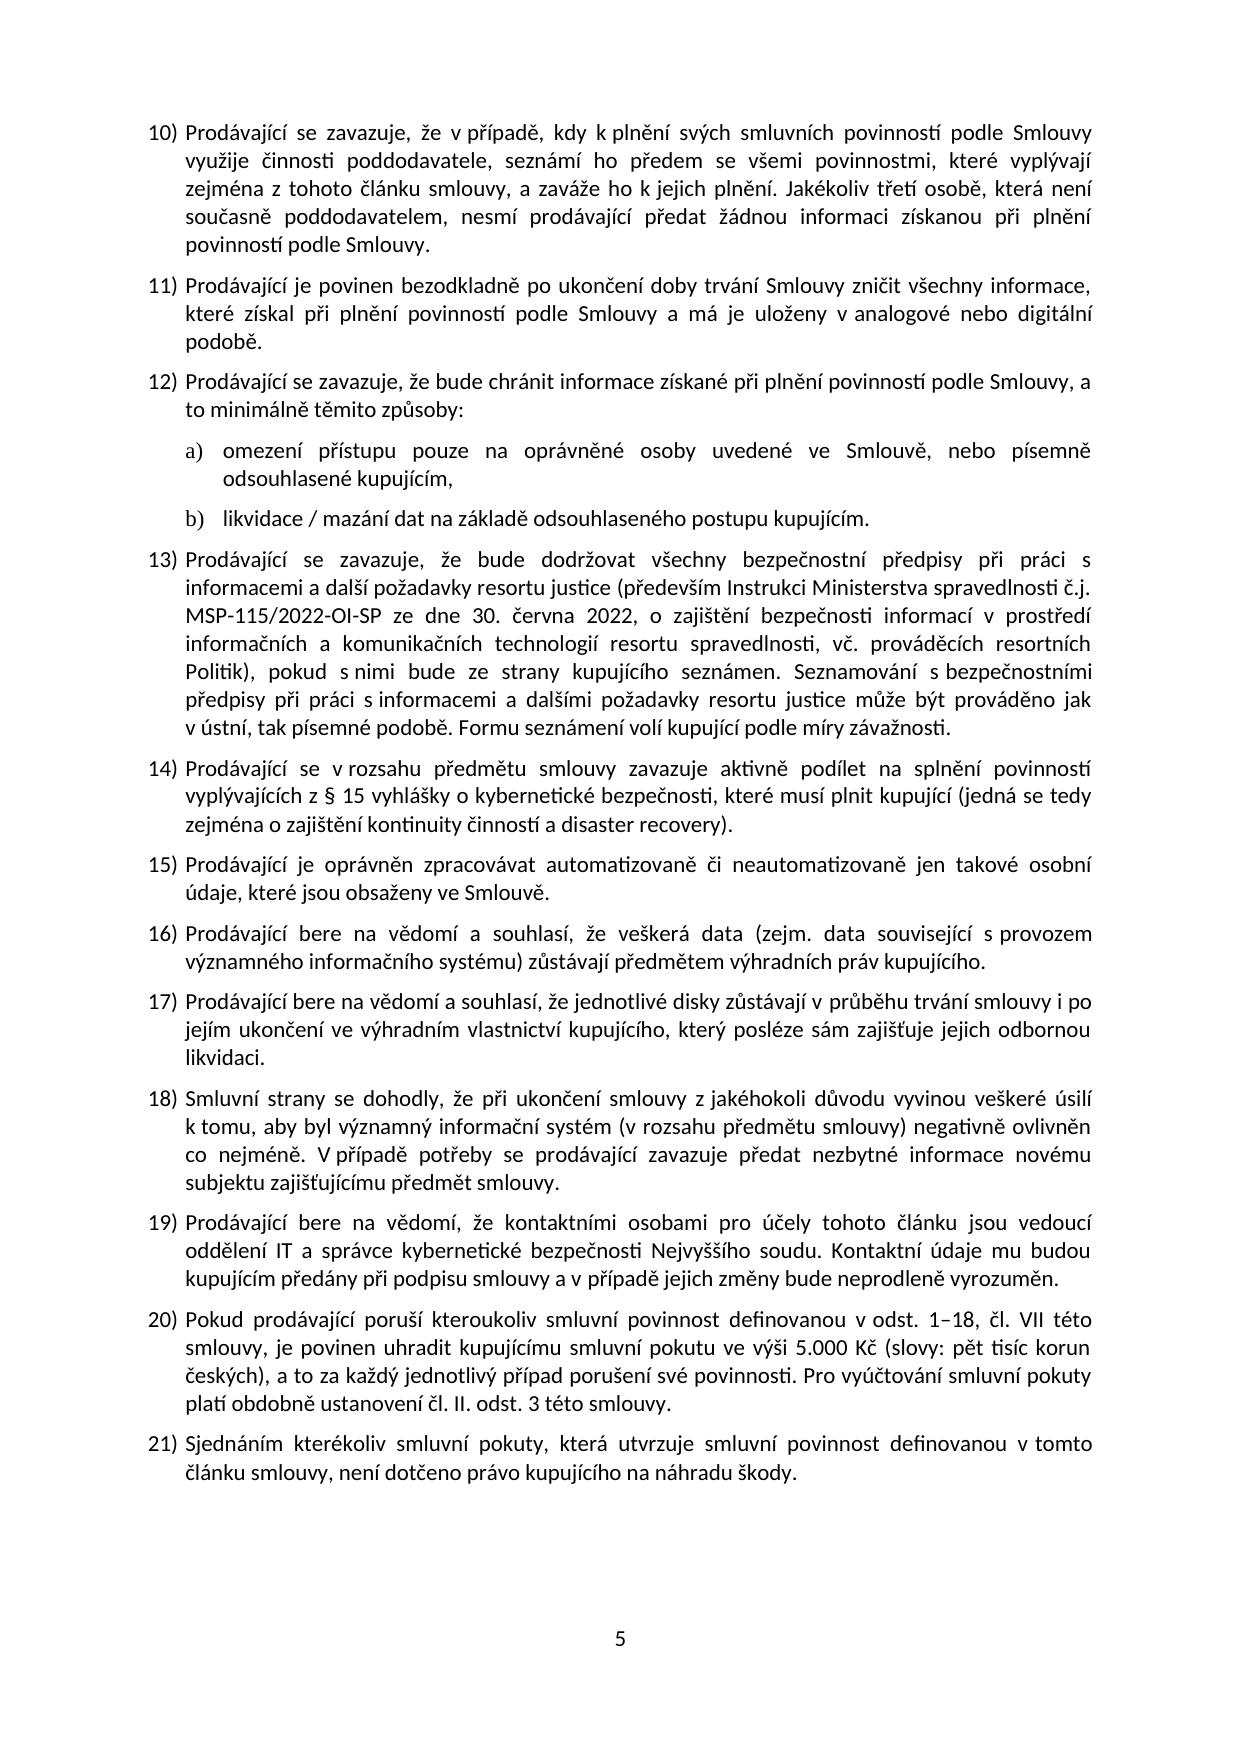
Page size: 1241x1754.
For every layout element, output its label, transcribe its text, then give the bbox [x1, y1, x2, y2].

list Pokud prodávající poruší kteroukoliv smluvní povinnost definovanou v odst. 1–18, čl. VII této smlouvy, je povinen uhradit kupujícímu smluvní pokutu ve výši 5.000 Kč (slovy: pět tisíc korun českých), a to za každý jednotlivý případ porušení své povinnosti. Pro vyúčtování smluvní pokuty platí obdobně ustanovení čl. II. odst. 3 této smlouvy. [148, 1305, 1093, 1417]
list Smluvní strany se dohodly, že při ukončení smlouvy z jakéhokoli důvodu vyvinou veškeré úsilí k tomu, aby byl významný informační systém (v rozsahu předmětu smlouvy) negativně ovlivněn co nejméně. V případě potřeby se prodávající zavazuje předat nezbytné informace novému subjektu zajišťujícímu předmět smlouvy. [148, 1084, 1093, 1196]
list Prodávající bere na vědomí a souhlasí, že veškerá data (zejm. data související s provozem významného informačního systému) zůstávají předmětem výhradních práv kupujícího. [148, 919, 1093, 975]
list Prodávající se v rozsahu předmětu smlouvy zavazuje aktivně podílet na splnění povinností vyplývajících z § 15 vyhlášky o kybernetické bezpečnosti, které musí plnit kupující (jedná se tedy zejména o zajištění kontinuity činností a disaster recovery). [148, 754, 1093, 838]
list likvidace / mazání dat na základě odsouhlaseného postupu kupujícím. [185, 504, 1093, 532]
list Prodávající se zavazuje, že bude dodržovat všechny bezpečnostní předpisy při práci s informacemi a další požadavky resortu justice (především Instrukci Ministerstva spravedlnosti č.j. MSP-115/2022-OI-SP ze dne 30. června 2022, o zajištění bezpečnosti informací v prostředí informačních a komunikačních technologií resortu spravedlnosti, vč. prováděcích resortních Politik), pokud s nimi bude ze strany kupujícího seznámen. Seznamování s bezpečnostními předpisy při práci s informacemi a dalšími požadavky resortu justice může být prováděno jak v ústní, tak písemné podobě. Formu seznámení volí kupující podle míry závažnosti. [148, 545, 1093, 741]
list Sjednáním kterékoliv smluvní pokuty, která utvrzuje smluvní povinnost definovanou v tomto článku smlouvy, není dotčeno právo kupujícího na náhradu škody. [148, 1429, 1093, 1486]
list Prodávající bere na vědomí, že kontaktními osobami pro účely tohoto článku jsou vedoucí oddělení IT a správce kybernetické bezpečnosti Nejvyššího soudu. Kontaktní údaje mu budou kupujícím předány při podpisu smlouvy a v případě jejich změny bude neprodleně vyrozuměn. [148, 1208, 1093, 1292]
list Prodávající je povinen bezodkladně po ukončení doby trvání Smlouvy zničit všechny informace, které získal při plnění povinností podle Smlouvy a má je uloženy v analogové nebo digitální podobě. [148, 271, 1093, 355]
list Prodávající se zavazuje, že v případě, kdy k plnění svých smluvních povinností podle Smlouvy využije činnosti poddodavatele, seznámí ho předem se všemi povinnostmi, které vyplývají zejména z tohoto článku smlouvy, a zaváže ho k jejich plnění. Jakékoliv třetí osobě, která není současně poddodavatelem, nesmí prodávající předat žádnou informaci získanou při plnění povinností podle Smlouvy. [148, 118, 1093, 258]
list Prodávající je oprávněn zpracovávat automatizovaně či neautomatizovaně jen takové osobní údaje, které jsou obsaženy ve Smlouvě. [148, 850, 1093, 906]
list Prodávající bere na vědomí a souhlasí, že jednotlivé disky zůstávají v průběhu trvání smlouvy i po jejím ukončení ve výhradním vlastnictví kupujícího, který posléze sám zajišťuje jejich odbornou likvidaci. [148, 987, 1093, 1071]
list omezení přístupu pouze na oprávněné osoby uvedené ve Smlouvě, nebo písemně odsouhlasené kupujícím, [185, 436, 1093, 492]
list Prodávající se zavazuje, že bude chránit informace získané při plnění povinností podle Smlouvy, a to minimálně těmito způsoby: [148, 367, 1093, 423]
